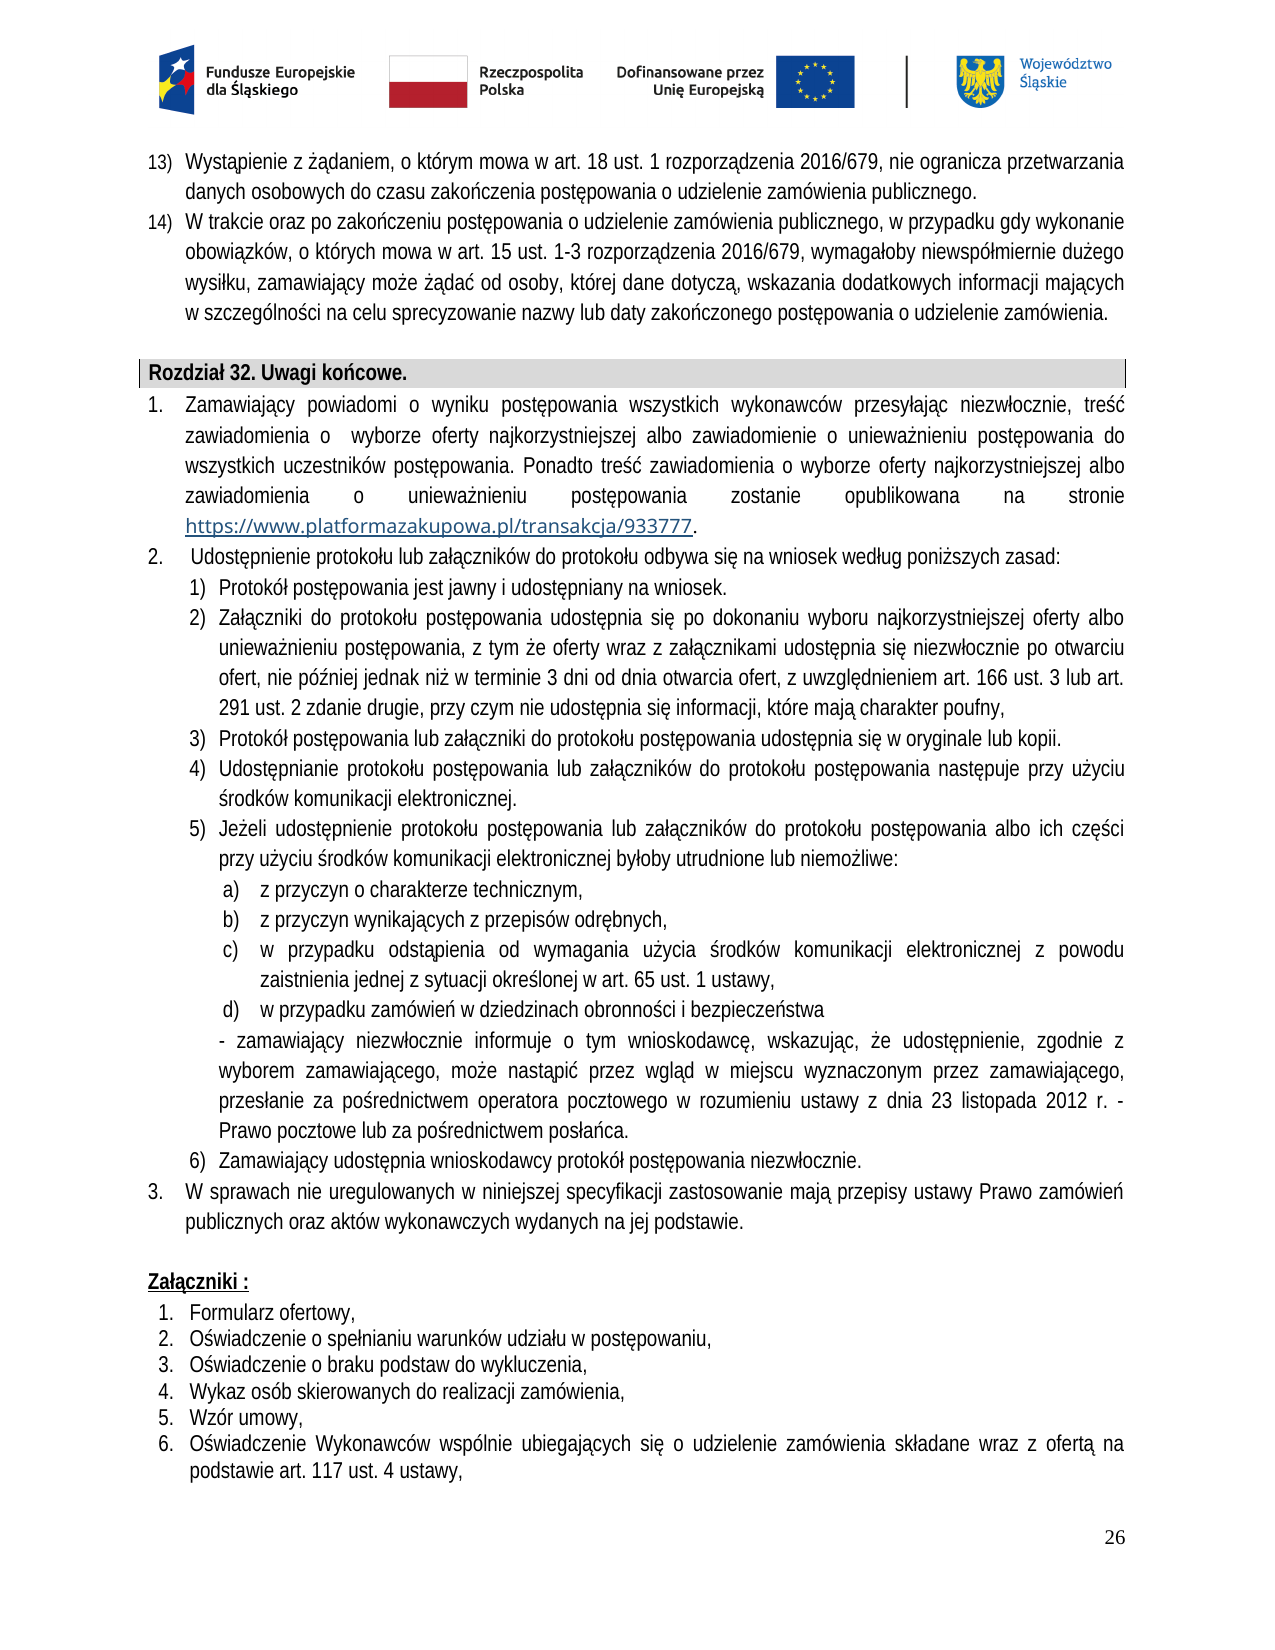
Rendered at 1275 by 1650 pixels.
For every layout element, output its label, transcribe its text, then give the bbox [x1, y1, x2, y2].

list w przypadku odstąpienia od wymagania użycia środków komunikacji elektronicznej z powodu zaistnienia jednej z sytuacji określonej w art. 65 ust. 1 ustawy, [223, 936, 1125, 993]
list Protokół postępowania jest jawny i udostępniany na wniosek. [189, 573, 1125, 600]
list w przypadku zamówień w dziedzinach obronności i bezpieczeństwa [223, 996, 1125, 1023]
list Udostępnienie protokołu lub załączników do protokołu odbywa się na wniosek według poniższych zasad: [148, 543, 1125, 570]
list Jeżeli udostępnienie protokołu postępowania lub załączników do protokołu postępowania albo ich części przy użyciu środków komunikacji elektronicznej byłoby utrudnione lub niemożliwe: [189, 815, 1125, 872]
list Wystąpienie z żądaniem, o którym mowa w art. 18 ust. 1 rozporządzenia 2016/679, nie ogranicza przetwarzania danych osobowych do czasu zakończenia postępowania o udzielenie zamówienia publicznego. [148, 148, 1125, 204]
list Protokół postępowania lub załączniki do protokołu postępowania udostępnia się w oryginale lub kopii. [189, 724, 1125, 751]
list Oświadczenie o spełnianiu warunków udziału w postępowaniu, [158, 1325, 1125, 1351]
list Zamawiający powiadomi o wyniku postępowania wszystkich wykonawców przesyłając niezwłocznie, treść zawiadomienia o wyborze oferty najkorzystniejszej albo zawiadomienie o unieważnieniu postępowania do wszystkich uczestników postępowania. Ponadto treść zawiadomienia o wyborze oferty najkorzystniejszej albo zawiadomienia o unieważnieniu postępowania zostanie opublikowana na stronie https://www.platformazakupowa.pl/transakcja/933777. [148, 391, 1125, 539]
picture [147, 29, 1125, 128]
list W sprawach nie uregulowanych w niniejszej specyfikacji zastosowanie mają przepisy ustawy Prawo zamówień publicznych oraz aktów wykonawczych wydanych na jej podstawie. [148, 1178, 1125, 1234]
text Załączniki : [148, 1268, 1125, 1295]
list Formularz ofertowy, [158, 1298, 1125, 1325]
list Udostępnianie protokołu postępowania lub załączników do protokołu postępowania następuje przy użyciu środków komunikacji elektronicznej. [189, 755, 1125, 811]
list z przyczyn o charakterze technicznym, [223, 876, 1125, 902]
list Oświadczenie Wykonawców wspólnie ubiegających się o udzielenie zamówienia składane wraz z ofertą na podstawie art. 117 ust. 4 ustawy, [158, 1430, 1125, 1483]
list Oświadczenie o braku podstaw do wykluczenia, [158, 1351, 1125, 1378]
list Wzór umowy, [158, 1404, 1125, 1430]
text - zamawiający niezwłocznie informuje o tym wnioskodawcę, wskazując, że udostępnienie, zgodnie z wyborem zamawiającego, może nastąpić przez wgląd w miejscu wyznaczonym przez zamawiającego, przesłanie za pośrednictwem operatora pocztowego w rozumieniu ustawy z dnia 23 listopada 2012 r. - Prawo pocztowe lub za pośrednictwem posłańca. [218, 1027, 1125, 1144]
list Wykaz osób skierowanych do realizacji zamówienia, [158, 1378, 1125, 1404]
list z przyczyn wynikających z przepisów odrębnych, [223, 906, 1125, 932]
list Załączniki do protokołu postępowania udostępnia się po dokonaniu wyboru najkorzystniejszej oferty albo unieważnieniu postępowania, z tym że oferty wraz z załącznikami udostępnia się niezwłocznie po otwarciu ofert, nie później jednak niż w terminie 3 dni od dnia otwarcia ofert, z uwzględnieniem art. 166 ust. 3 lub art. 291 ust. 2 zdanie drugie, przy czym nie udostępnia się informacji, które mają charakter poufny, [189, 604, 1125, 721]
list Zamawiający udostępnia wnioskodawcy protokół postępowania niezwłocznie. [189, 1147, 1125, 1174]
list W trakcie oraz po zakończeniu postępowania o udzielenie zamówienia publicznego, w przypadku gdy wykonanie obowiązków, o których mowa w art. 15 ust. 1-3 rozporządzenia 2016/679, wymagałoby niewspółmiernie dużego wysiłku, zamawiający może żądać od osoby, której dane dotyczą, wskazania dodatkowych informacji mających w szczególności na celu sprecyzowanie nazwy lub daty zakończonego postępowania o udzielenie zamówienia. [148, 208, 1125, 325]
text Rozdział 32. Uwagi końcowe. [140, 359, 1125, 388]
